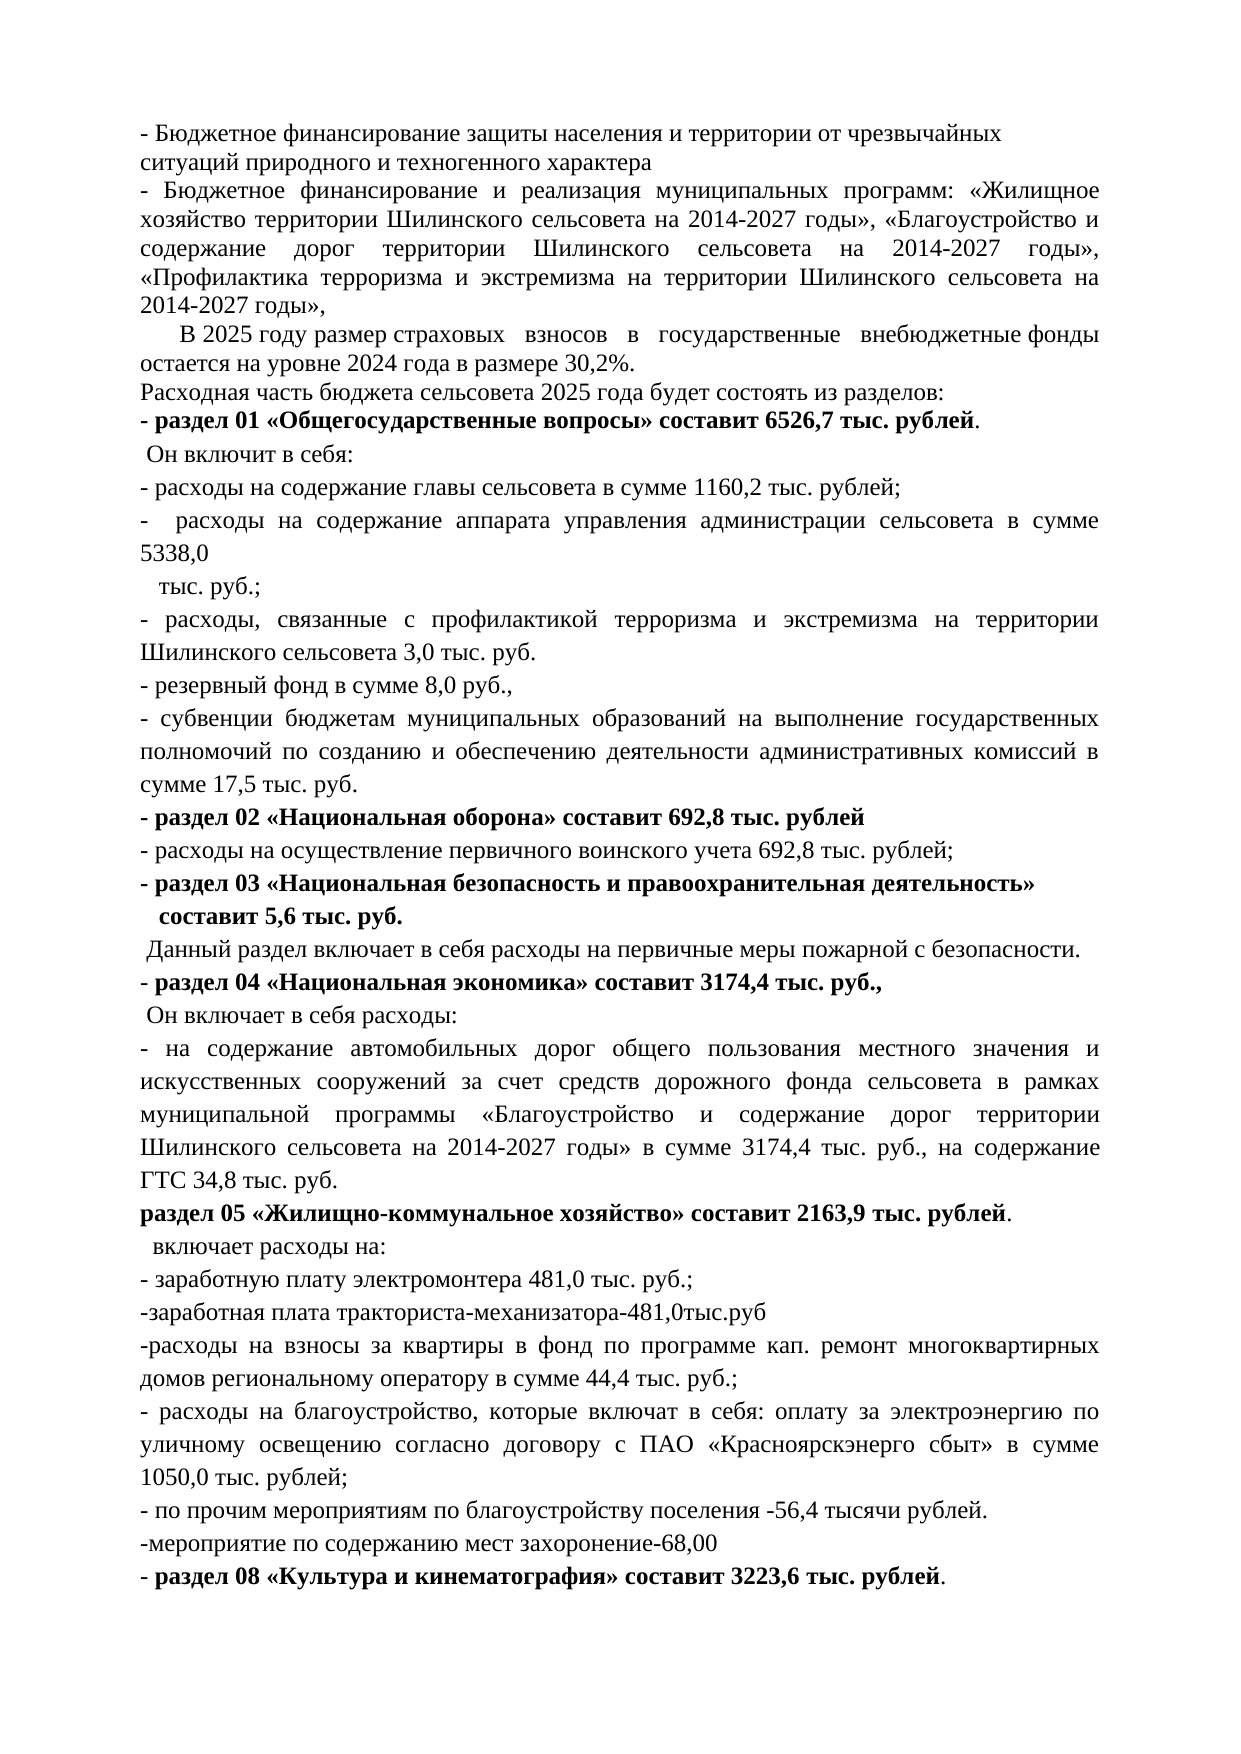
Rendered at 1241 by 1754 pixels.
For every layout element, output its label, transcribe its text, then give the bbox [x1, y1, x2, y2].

text - раздел 04 «Национальная экономика» составит 3174,4 тыс. руб., [140, 967, 1100, 996]
text составит 5,6 тыс. руб. [140, 901, 1100, 930]
text - на содержание автомобильных дорог общего пользования местного значения и искусственных сооружений за счет средств дорожного фонда сельсовета в рамках муниципальной программы «Благоустройство и содержание дорог территории Шилинского сельсовета на 2014-2027 годы» в сумме 3174,4 тыс. руб., на содержание ГТС 34,8 тыс. руб. [140, 1033, 1100, 1194]
text - по прочим мероприятиям по благоустройству поселения -56,4 тысячи рублей. [140, 1495, 1100, 1524]
text -мероприятие по содержанию мест захоронение-68,00 [140, 1528, 1100, 1557]
text - расходы, связанные с профилактикой терроризма и экстремизма на территории Шилинского сельсовета 3,0 тыс. руб. [140, 604, 1100, 666]
text Он включает в себя расходы: [140, 1000, 1100, 1029]
text - расходы на осуществление первичного воинского учета 692,8 тыс. рублей; [140, 835, 1100, 864]
text В 2025 году размер страховых взносов в государственные внебюджетные фонды остается на уровне 2024 года в размере 30,2%. [140, 319, 1100, 377]
text - Бюджетное финансирование и реализация муниципальных программ: «Жилищное хозяйство территории Шилинского сельсовета на 2014-2027 годы», «Благоустройство и содержание дорог территории Шилинского сельсовета на 2014-2027 годы», «Профилактика терроризма и экстремизма на территории Шилинского сельсовета на 2014-2027 годы», [140, 176, 1100, 319]
text - расходы на содержание главы сельсовета в сумме 1160,2 тыс. рублей; [140, 472, 1100, 500]
text - заработную плату электромонтера 481,0 тыс. руб.; [140, 1264, 1100, 1293]
text раздел 05 «Жилищно-коммунальное хозяйство» составит 2163,9 тыс. рублей. [140, 1198, 1100, 1227]
text - расходы на благоустройство, которые включат в себя: оплату за электроэнергию по уличному освещению согласно договору с ПАО «Красноярскэнерго сбыт» в сумме 1050,0 тыс. рублей; [140, 1396, 1100, 1491]
text - субвенции бюджетам муниципальных образований на выполнение государственных полномочий по созданию и обеспечению деятельности административных комиссий в сумме 17,5 тыс. руб. [140, 703, 1100, 798]
text - раздел 03 «Национальная безопасность и правоохранительная деятельность» [140, 868, 1100, 897]
text -заработная плата тракториста-механизатора-481,0тыс.руб [140, 1297, 1100, 1326]
text -расходы на взносы за квартиры в фонд по программе кап. ремонт многоквартирных домов региональному оператору в сумме 44,4 тыс. руб.; [140, 1330, 1100, 1392]
text - раздел 02 «Национальная оборона» составит 692,8 тыс. рублей [140, 802, 1100, 831]
text Он включит в себя: [140, 439, 1100, 467]
text - резервный фонд в сумме 8,0 руб., [140, 670, 1100, 698]
text Расходная часть бюджета сельсовета 2025 года будет состоять из разделов: [140, 377, 1100, 406]
text - расходы на содержание аппарата управления администрации сельсовета в сумме 5338,0 [140, 505, 1100, 566]
text включает расходы на: [140, 1231, 1100, 1260]
text - Бюджетное финансирование защиты населения и территории от чрезвычайных ситуаций природного и техногенного характера [140, 118, 1100, 176]
text тыс. руб.; [140, 571, 1100, 599]
text - раздел 08 «Культура и кинематография» составит 3223,6 тыс. рублей. [140, 1561, 1100, 1590]
text Данный раздел включает в себя расходы на первичные меры пожарной с безопасности. [140, 934, 1100, 963]
text - раздел 01 «Общегосударственные вопросы» составит 6526,7 тыс. рублей. [140, 406, 1100, 434]
